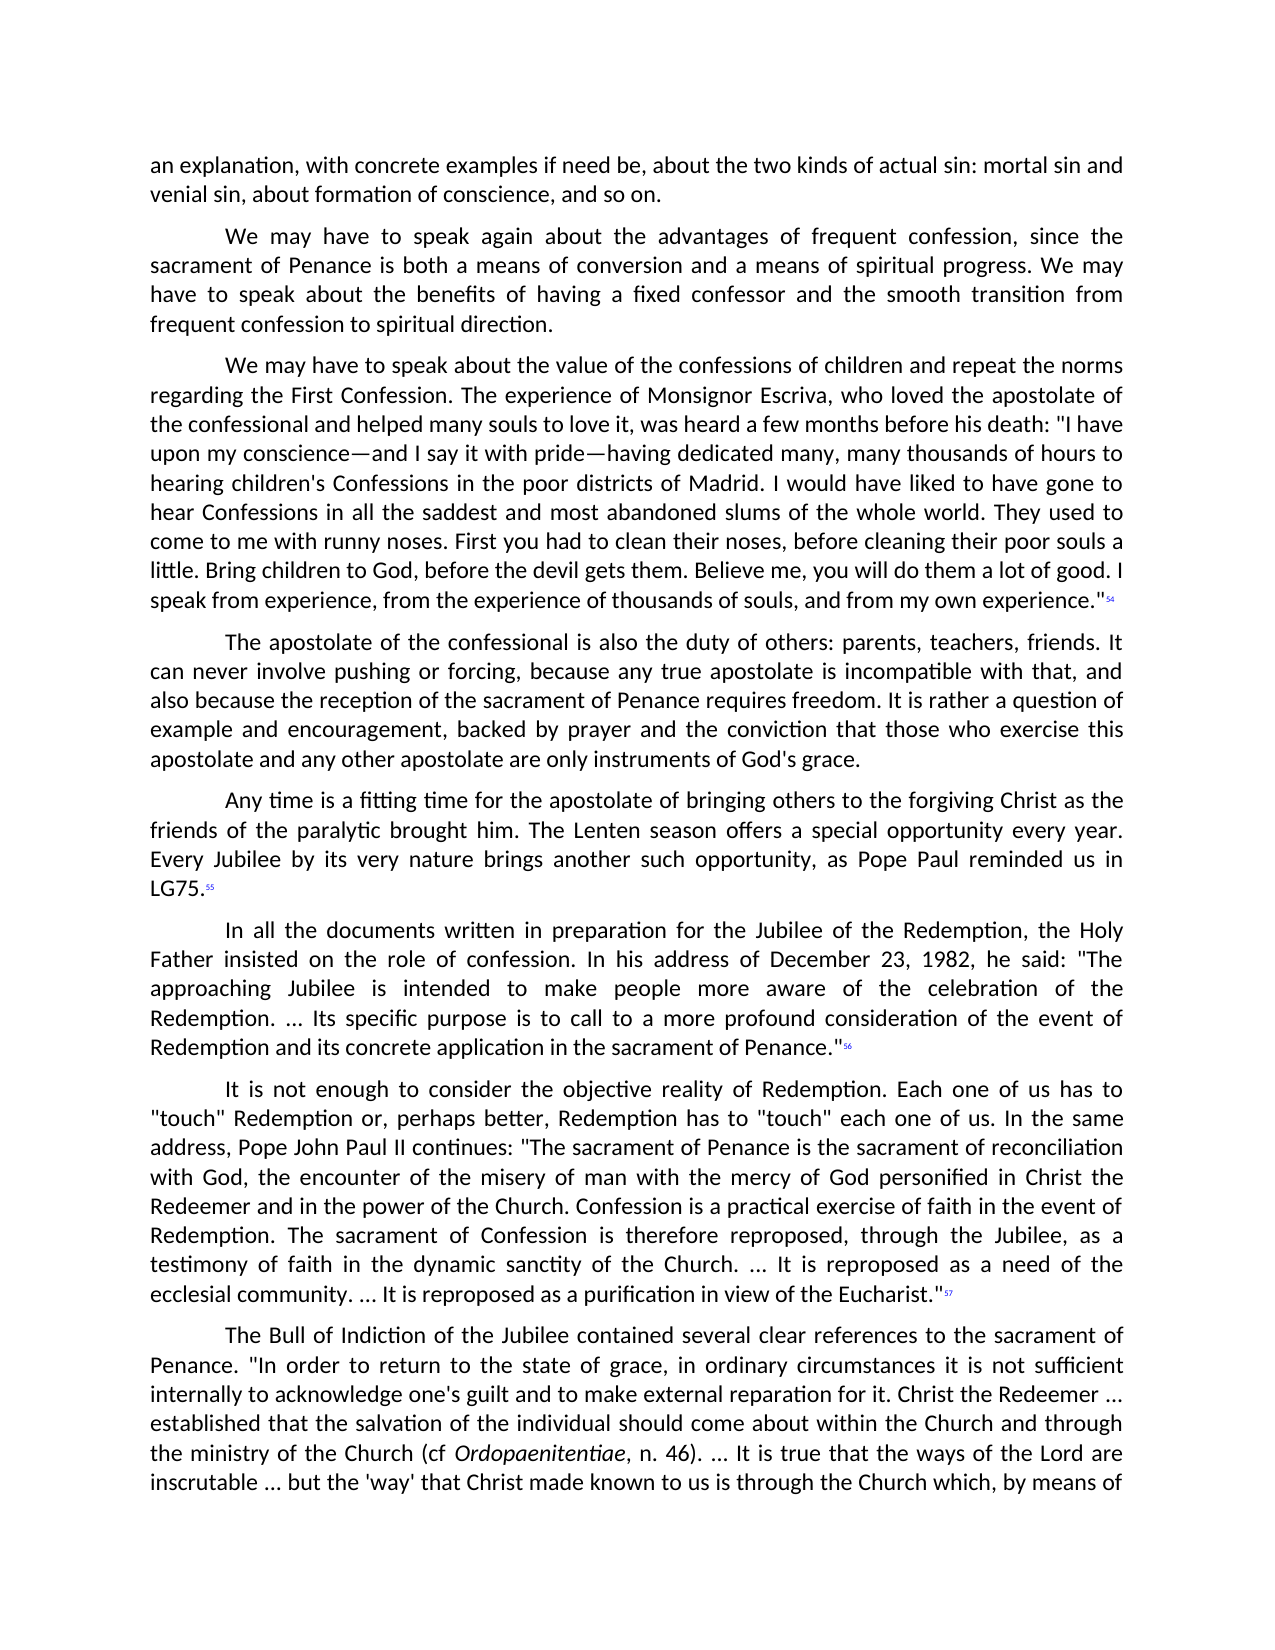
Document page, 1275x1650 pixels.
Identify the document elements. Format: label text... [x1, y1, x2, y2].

text We may have to speak again about the advantages of frequent confession, since the sacrament of Penance is both a means of conversion and a means of spiritual progress. We may have to speak about the benefits of having a fixed confessor and the smooth transition from frequent confession to spiritual direction. [150, 221, 1125, 338]
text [150, 1321, 1125, 1496]
text In all the documents written in preparation for the Jubilee of the Redemption, the Holy Father insisted on the role of confession. In his address of December 23, 1982, he said: "The approaching Jubilee is intended to make people more aware of the celebration of the Redemption. ... Its specific purpose is to call to a more profound consideration of the event of Redemption and its concrete application in the sacrament of Penance."56 [150, 915, 1125, 1061]
text Any time is a fitting time for the apostolate of bringing others to the forgiving Christ as the friends of the paralytic brought him. The Lenten season offers a special opportunity every year. Every Jubilee by its very nature brings another such opportunity, as Pope Paul reminded us in LG75.55 [150, 785, 1125, 902]
text It is not enough to consider the objective reality of Redemption. Each one of us has to "touch" Redemption or, perhaps better, Redemption has to "touch" each one of us. In the same address, Pope John Paul II continues: "The sacrament of Penance is the sacrament of reconciliation with God, the encounter of the misery of man with the mercy of God personified in Christ the Redeemer and in the power of the Church. Confession is a practical exercise of faith in the event of Redemption. The sacrament of Confession is therefore reproposed, through the Jubilee, as a testimony of faith in the dynamic sanctity of the Church. ... It is reproposed as a need of the ecclesial community. ... It is reproposed as a purification in view of the Eucharist."57 [150, 1074, 1125, 1308]
text The apostolate of the confessional is also the duty of others: parents, teachers, friends. It can never involve pushing or forcing, because any true apostolate is incompatible with that, and also because the reception of the sacrament of Penance requires freedom. It is rather a question of example and encouragement, backed by prayer and the conviction that those who exercise this apostolate and any other apostolate are only instruments of God's grace. [150, 627, 1125, 773]
text We may have to speak about the value of the confessions of children and repeat the norms regarding the First Confession. The experience of Monsignor Escriva, who loved the apostolate of the confessional and helped many souls to love it, was heard a few months before his death: "I have upon my conscience—and I say it with pride—having dedicated many, many thousands of hours to hearing children's Confessions in the poor districts of Madrid. I would have liked to have gone to hear Confessions in all the saddest and most abandoned slums of the whole world. They used to come to me with runny noses. First you had to clean their noses, before cleaning their poor souls a little. Bring children to God, before the devil gets them. Believe me, you will do them a lot of good. I speak from experience, from the experience of thousands of souls, and from my own experience."54 [150, 351, 1125, 614]
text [150, 150, 1125, 208]
